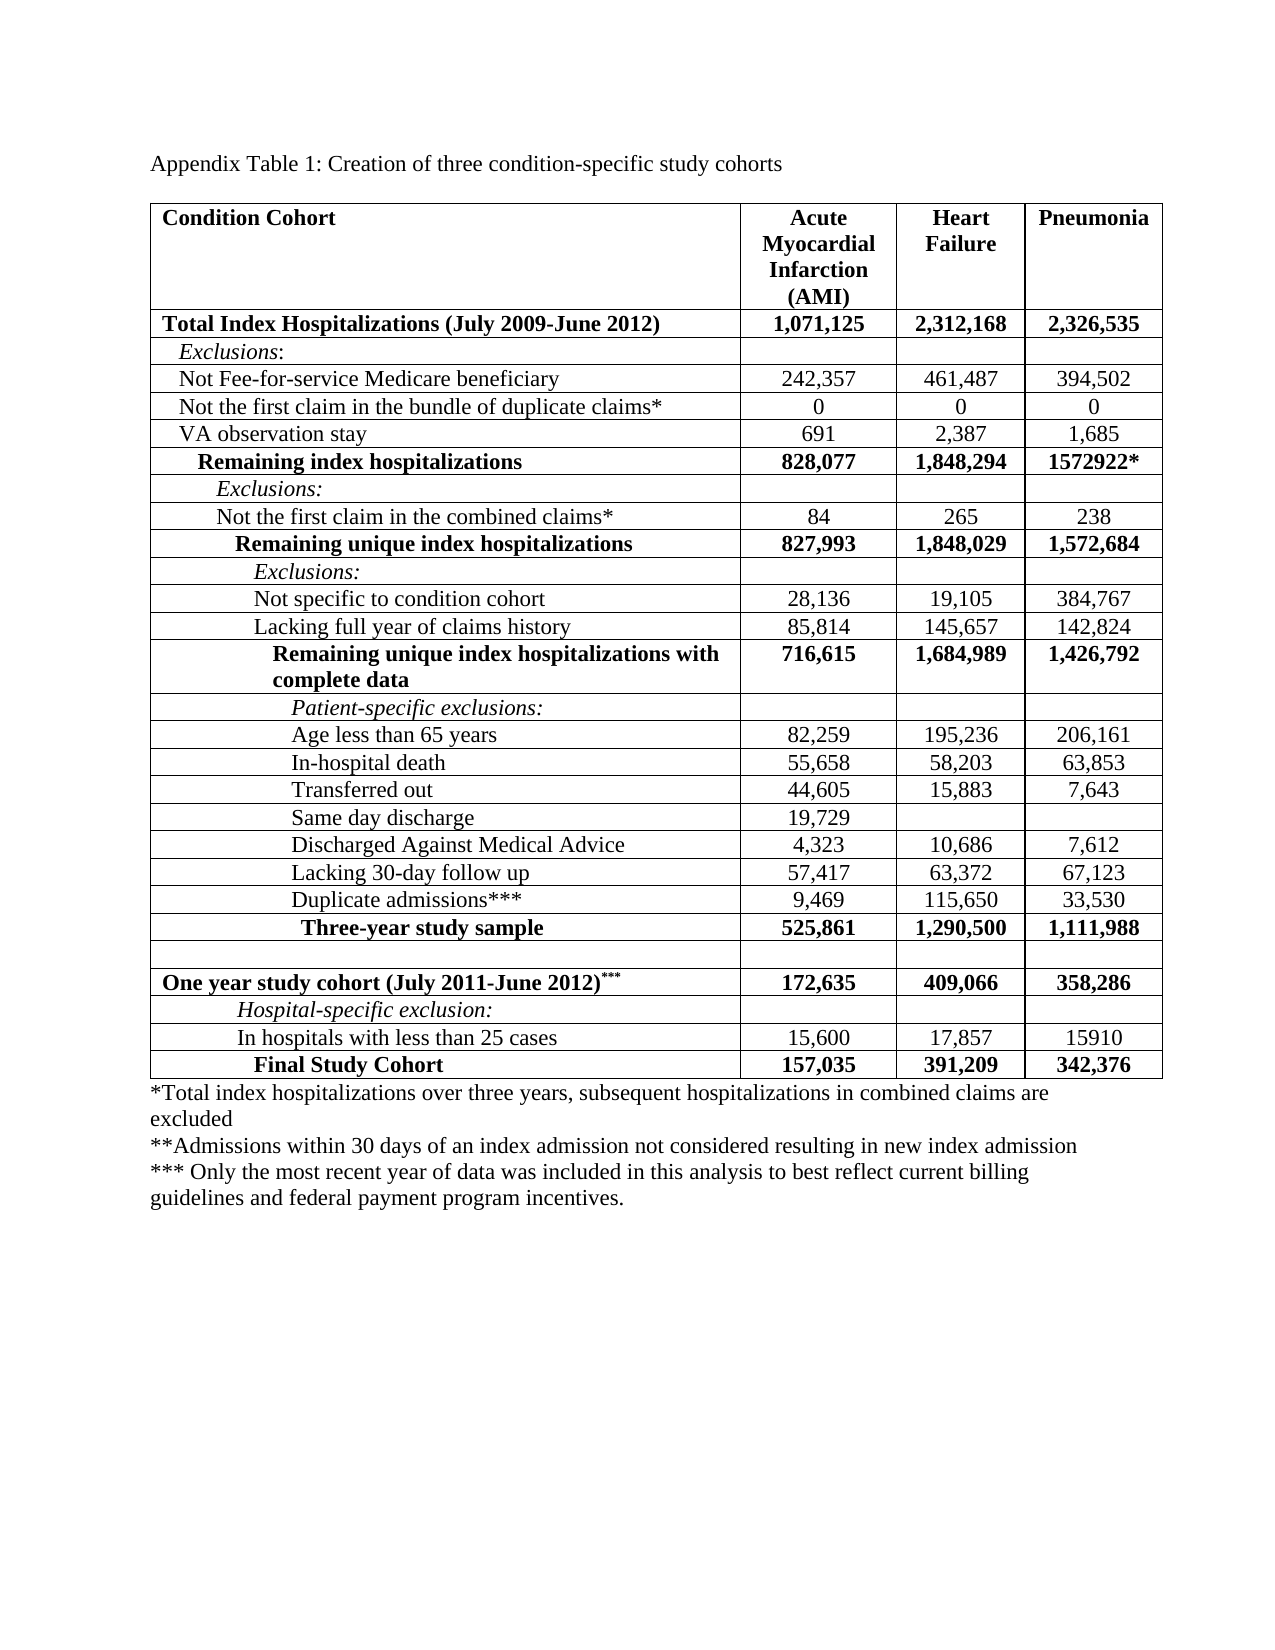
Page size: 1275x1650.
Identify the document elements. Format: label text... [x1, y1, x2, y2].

table_cell [741, 558, 896, 584]
table_cell Not specific to condition cohort [151, 585, 740, 612]
text *** Only the most recent year of data was included in this analysis to best reflect current billing guidelines and federal payment program incentives. [150, 1158, 1125, 1211]
table_cell 19,105 [897, 585, 1024, 612]
table_cell 1,426,792 [1026, 640, 1162, 693]
table_cell 2,326,535 [1026, 310, 1162, 337]
table_cell 238 [1026, 503, 1162, 529]
table_cell 85,814 [741, 613, 896, 639]
table_cell 716,615 [741, 640, 896, 693]
table_cell 1,111,988 [1026, 914, 1162, 940]
table_cell Three-year study sample [151, 914, 740, 940]
table_cell 1,848,294 [897, 448, 1024, 474]
table_cell 391,209 [897, 1051, 1024, 1078]
text Appendix Table 1: Creation of three condition-specific study cohorts [150, 150, 1125, 176]
table_cell 1,848,029 [897, 530, 1024, 557]
table_cell Age less than 65 years [151, 721, 740, 748]
table_cell 0 [1026, 393, 1162, 419]
table_cell 7,643 [1026, 776, 1162, 803]
table_cell Lacking 30-day follow up [151, 859, 740, 885]
table_cell Discharged Against Medical Advice [151, 831, 740, 858]
table_cell 63,853 [1026, 749, 1162, 775]
table_cell Patient-specific exclusions: [151, 694, 740, 720]
table_cell 19,729 [741, 804, 896, 830]
table_cell 358,286 [1026, 969, 1162, 995]
table_cell [1026, 804, 1162, 830]
table_cell Duplicate admissions*** [151, 886, 740, 913]
table_cell Final Study Cohort [151, 1051, 740, 1078]
table_cell In hospitals with less than 25 cases [151, 1024, 740, 1050]
table_cell In-hospital death [151, 749, 740, 775]
table_cell 828,077 [741, 448, 896, 474]
table_cell 1,572,684 [1026, 530, 1162, 557]
table_cell Lacking full year of claims history [151, 613, 740, 639]
table_cell 2,387 [897, 420, 1024, 447]
table_cell [1026, 338, 1162, 364]
table_cell Exclusions: [151, 558, 740, 584]
table_cell [741, 338, 896, 364]
table_cell 0 [897, 393, 1024, 419]
table_cell 691 [741, 420, 896, 447]
text *Total index hospitalizations over three years, subsequent hospitalizations in combined claims are excluded [150, 1079, 1125, 1132]
table_cell [897, 804, 1024, 830]
table_cell [897, 558, 1024, 584]
table_cell 206,161 [1026, 721, 1162, 748]
table_cell 1,684,989 [897, 640, 1024, 693]
table_cell 55,658 [741, 749, 896, 775]
table_cell 1,685 [1026, 420, 1162, 447]
table_cell 409,066 [897, 969, 1024, 995]
table_cell [897, 475, 1024, 502]
table_cell 63,372 [897, 859, 1024, 885]
table_header Pneumonia [1026, 204, 1162, 309]
table_cell 1,071,125 [741, 310, 896, 337]
table_cell [741, 996, 896, 1023]
table_cell 15,883 [897, 776, 1024, 803]
table_cell [897, 996, 1024, 1023]
table_cell 57,417 [741, 859, 896, 885]
table_cell [897, 941, 1024, 968]
table_cell 145,657 [897, 613, 1024, 639]
table_cell Total Index Hospitalizations (July 2009-June 2012) [151, 310, 740, 337]
table_cell 0 [741, 393, 896, 419]
table_cell [741, 694, 896, 720]
table_cell Not the first claim in the combined claims* [151, 503, 740, 529]
table_cell VA observation stay [151, 420, 740, 447]
table_cell [1026, 941, 1162, 968]
table_cell 15910 [1026, 1024, 1162, 1050]
table_cell 4,323 [741, 831, 896, 858]
table_cell Remaining unique index hospitalizations [151, 530, 740, 557]
table_cell Not Fee-for-service Medicare beneficiary [151, 365, 740, 392]
table_cell 44,605 [741, 776, 896, 803]
table_cell 394,502 [1026, 365, 1162, 392]
table_cell 195,236 [897, 721, 1024, 748]
table_cell 33,530 [1026, 886, 1162, 913]
table_cell 827,993 [741, 530, 896, 557]
table_cell 82,259 [741, 721, 896, 748]
table_cell One year study cohort (July 2011-June 2012)*** [151, 969, 740, 995]
table_cell 28,136 [741, 585, 896, 612]
table_cell [741, 941, 896, 968]
table_cell 15,600 [741, 1024, 896, 1050]
table_cell Remaining index hospitalizations [151, 448, 740, 474]
table_cell 10,686 [897, 831, 1024, 858]
table_cell 142,824 [1026, 613, 1162, 639]
table_cell 242,357 [741, 365, 896, 392]
table_cell Hospital-specific exclusion: [151, 996, 740, 1023]
table_cell Remaining unique index hospitalizations with complete data [151, 640, 740, 693]
table_cell 7,612 [1026, 831, 1162, 858]
table_cell 1,290,500 [897, 914, 1024, 940]
table_cell 461,487 [897, 365, 1024, 392]
table_cell [741, 475, 896, 502]
table_cell [151, 941, 740, 968]
text **Admissions within 30 days of an index admission not considered resulting in new index admission [150, 1132, 1125, 1158]
table_cell 84 [741, 503, 896, 529]
table_cell 384,767 [1026, 585, 1162, 612]
table_cell Exclusions: [151, 338, 740, 364]
table_cell [1026, 558, 1162, 584]
table_cell Not the first claim in the bundle of duplicate claims* [151, 393, 740, 419]
table_cell Same day discharge [151, 804, 740, 830]
table_cell 342,376 [1026, 1051, 1162, 1078]
table_cell 9,469 [741, 886, 896, 913]
table_cell 157,035 [741, 1051, 896, 1078]
table_cell [897, 338, 1024, 364]
table_cell [1026, 996, 1162, 1023]
table_cell Exclusions: [151, 475, 740, 502]
table_cell 525,861 [741, 914, 896, 940]
table_cell 115,650 [897, 886, 1024, 913]
table_header Acute Myocardial Infarction (AMI) [741, 204, 896, 309]
table_cell 2,312,168 [897, 310, 1024, 337]
table_cell 265 [897, 503, 1024, 529]
table_cell [1026, 475, 1162, 502]
table_cell 172,635 [741, 969, 896, 995]
table_cell 58,203 [897, 749, 1024, 775]
table_cell 17,857 [897, 1024, 1024, 1050]
table_cell 1572922* [1026, 448, 1162, 474]
table_header Condition Cohort [151, 204, 740, 309]
table_cell Transferred out [151, 776, 740, 803]
table_header Heart Failure [897, 204, 1024, 309]
table_cell [897, 694, 1024, 720]
table_cell 67,123 [1026, 859, 1162, 885]
table_cell [1026, 694, 1162, 720]
